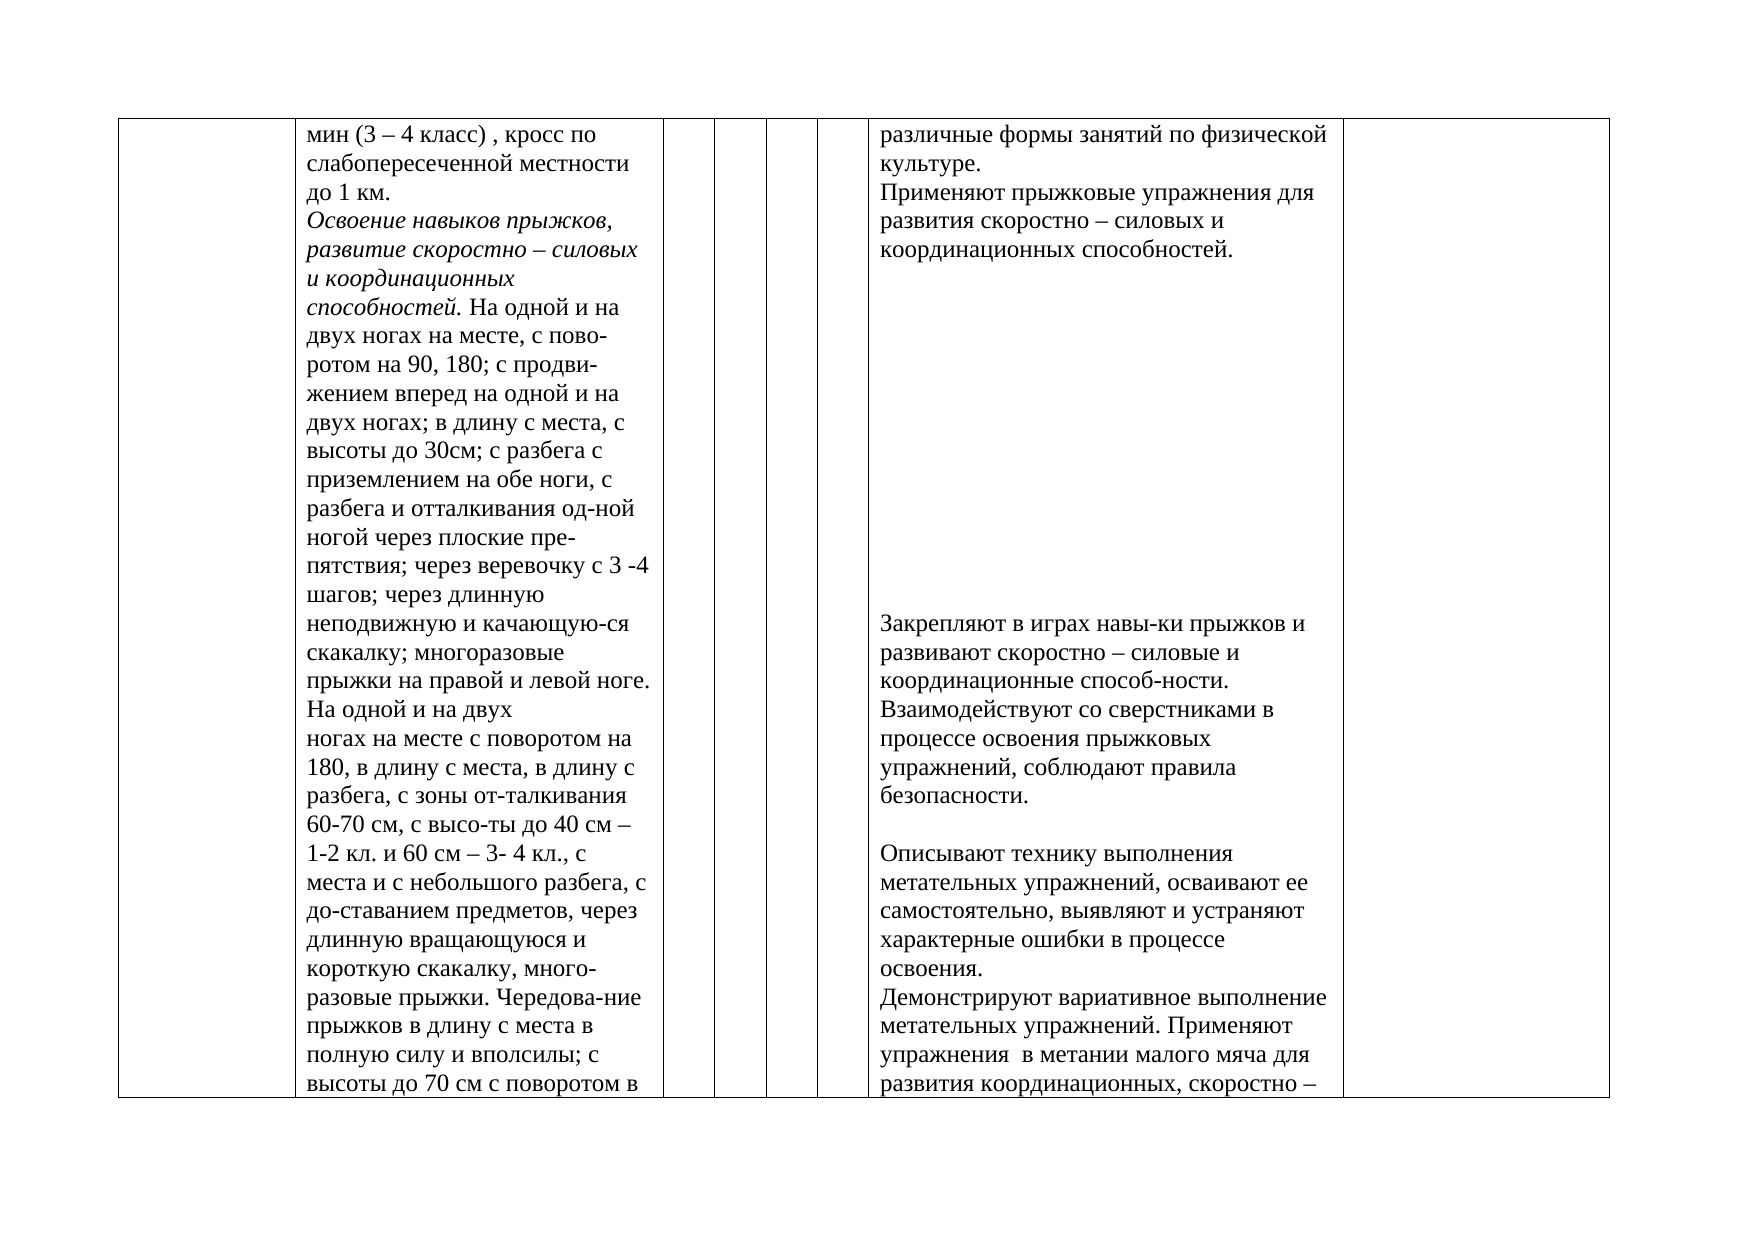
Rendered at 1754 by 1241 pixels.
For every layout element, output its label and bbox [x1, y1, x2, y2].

table_cell [767, 119, 817, 1097]
table_cell [296, 119, 663, 1097]
table_cell [818, 119, 868, 1097]
table_cell [715, 119, 766, 1097]
table_cell [1344, 119, 1609, 1097]
table_cell [664, 119, 714, 1097]
table_cell [869, 119, 1343, 1097]
